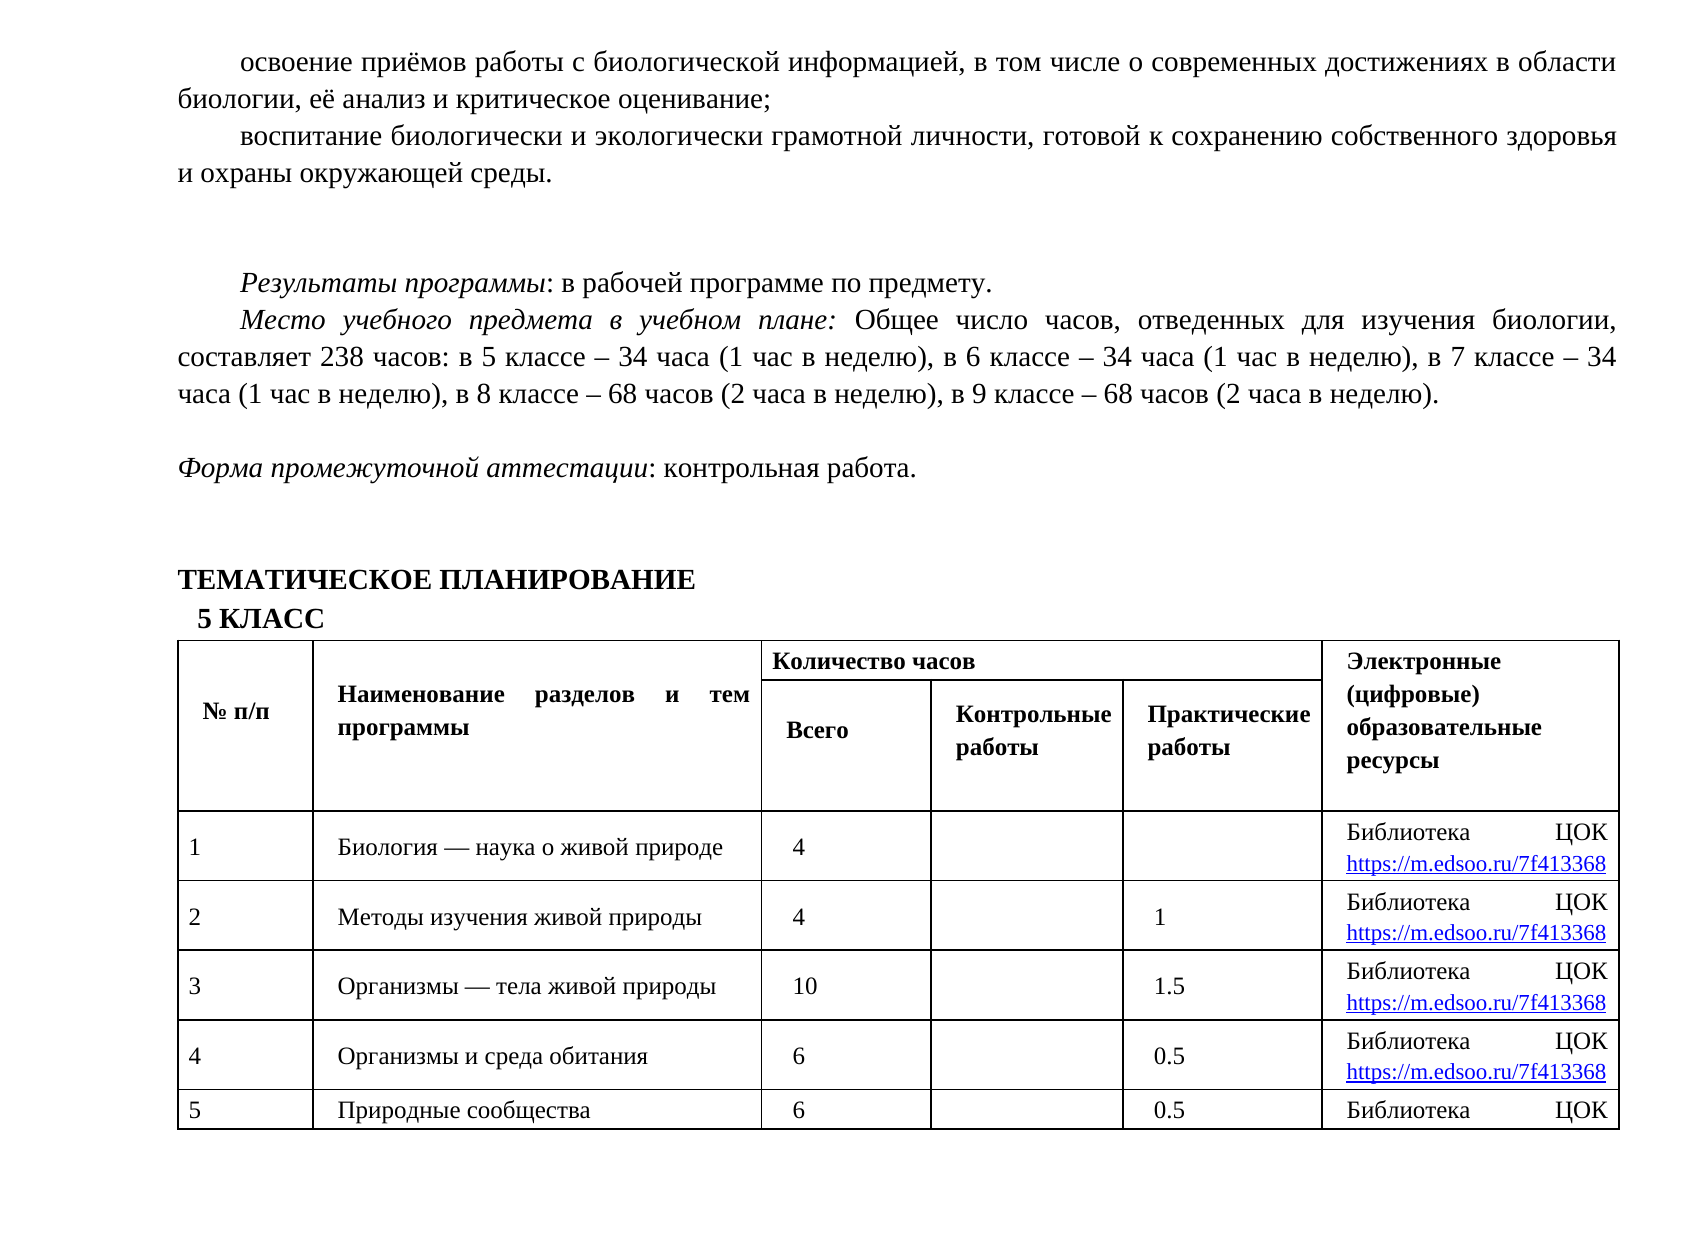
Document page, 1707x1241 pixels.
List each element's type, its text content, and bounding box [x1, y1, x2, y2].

table_header Количество часов [762, 641, 1321, 679]
text освоение приёмов работы с биологической информацией, в том числе о современных достижениях в области биологии, её анализ и критическое оценивание; [177, 44, 1618, 115]
table_cell 6 [762, 1090, 930, 1128]
text воспитание биологически и экологически грамотной личности, готовой к сохранению собственного здоровья и охраны окружающей среды. [177, 118, 1618, 188]
table_cell [932, 881, 1122, 949]
table_cell 4 [762, 812, 930, 880]
text 5 КЛАСС [190, 601, 1618, 634]
text ТЕМАТИЧЕСКОЕ ПЛАНИРОВАНИЕ [177, 562, 1618, 596]
table_cell [1124, 812, 1321, 880]
table_cell Всего [762, 681, 930, 810]
table_cell Библиотека ЦОК https://m.edsoo.ru/7f413368 [1323, 812, 1618, 880]
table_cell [1323, 1021, 1618, 1088]
table_cell 0.5 [1124, 1021, 1321, 1088]
table_header № п/п [179, 641, 312, 810]
table_cell Контрольные работы [932, 681, 1122, 810]
table_cell Библиотека ЦОК https://m.edsoo.ru/7f413368 [1323, 881, 1618, 949]
text Форма промежуточной аттестации: контрольная работа. [177, 450, 1618, 483]
table_header Наименование разделов и тем программы [314, 641, 761, 810]
text Результаты программы: в рабочей программе по предмету. [177, 266, 1618, 299]
table_header Электронные (цифровые) образовательные ресурсы [1323, 641, 1618, 810]
table_cell Организмы и среда обитания [314, 1021, 761, 1088]
table_cell [932, 951, 1122, 1019]
table_cell 5 [179, 1090, 312, 1128]
table_cell Биология — наука о живой природе [314, 812, 761, 880]
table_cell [1323, 951, 1618, 1019]
table_cell 2 [179, 881, 312, 949]
table_cell 1.5 [1124, 951, 1321, 1019]
table_cell [932, 812, 1122, 880]
table_cell Методы изучения живой природы [314, 881, 761, 949]
table_cell 4 [179, 1021, 312, 1088]
table_cell Практические работы [1124, 681, 1321, 810]
table_cell 0.5 [1124, 1090, 1321, 1128]
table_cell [314, 1090, 761, 1128]
table_cell 10 [762, 951, 930, 1019]
table_cell 1 [179, 812, 312, 880]
table_cell [932, 1021, 1122, 1088]
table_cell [1323, 1090, 1618, 1128]
table_cell Организмы — тела живой природы [314, 951, 761, 1019]
table_cell 1 [1124, 881, 1321, 949]
text Место учебного предмета в учебном плане: ‌Общее число часов, отведенных для изучения биологии, составляет 238 часов: в 5 классе – 34 часа (1 час в неделю), в 6 классе – 34 часа (1 час в неделю), в 7 классе – 34 часа (1 час в неделю), в 8 классе – 68 часов (2 часа в неделю), в 9 классе – 68 часов (2 часа в неделю).‌‌ [177, 302, 1618, 410]
table_cell 4 [762, 881, 930, 949]
table_cell [932, 1090, 1122, 1128]
table_cell 6 [762, 1021, 930, 1088]
table_cell 3 [179, 951, 312, 1019]
